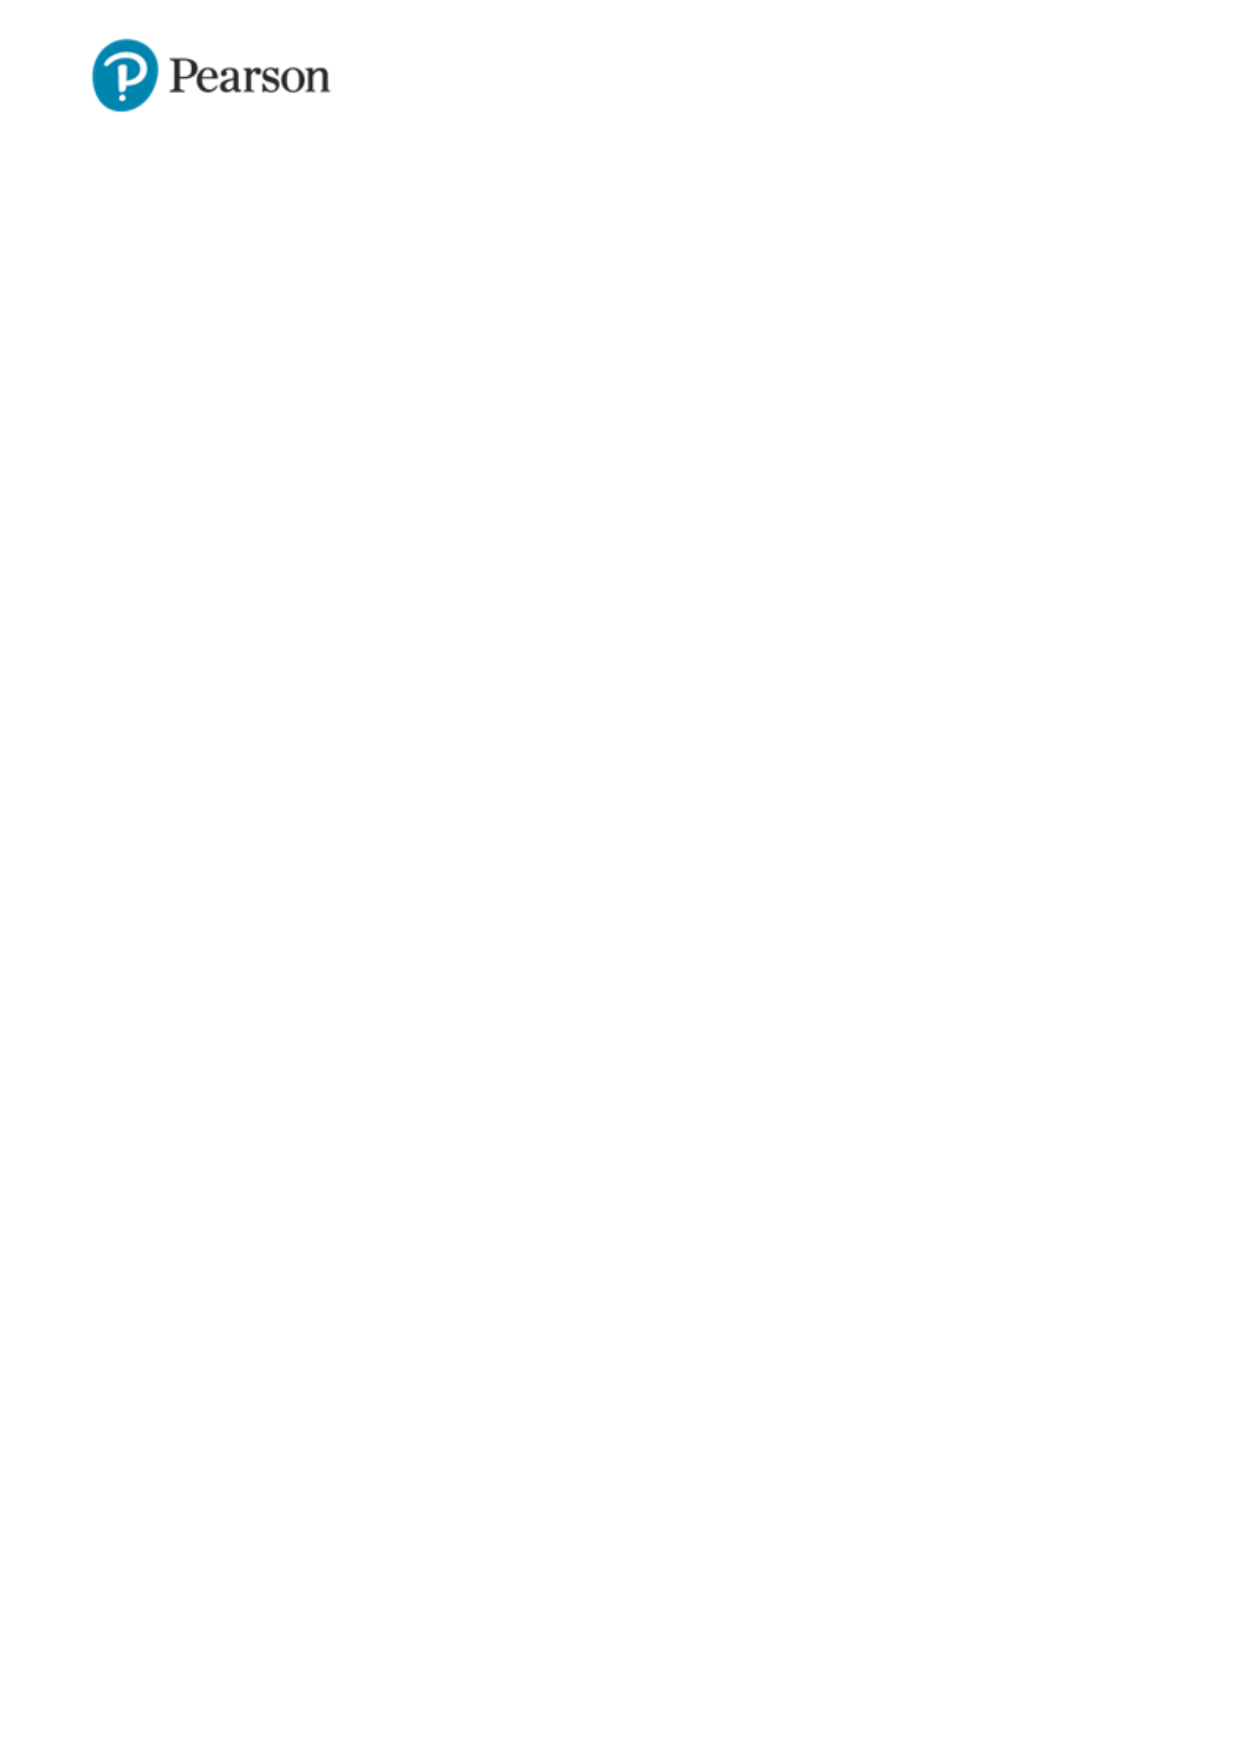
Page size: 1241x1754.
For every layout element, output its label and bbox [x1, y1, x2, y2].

picture [60, 28, 352, 126]
